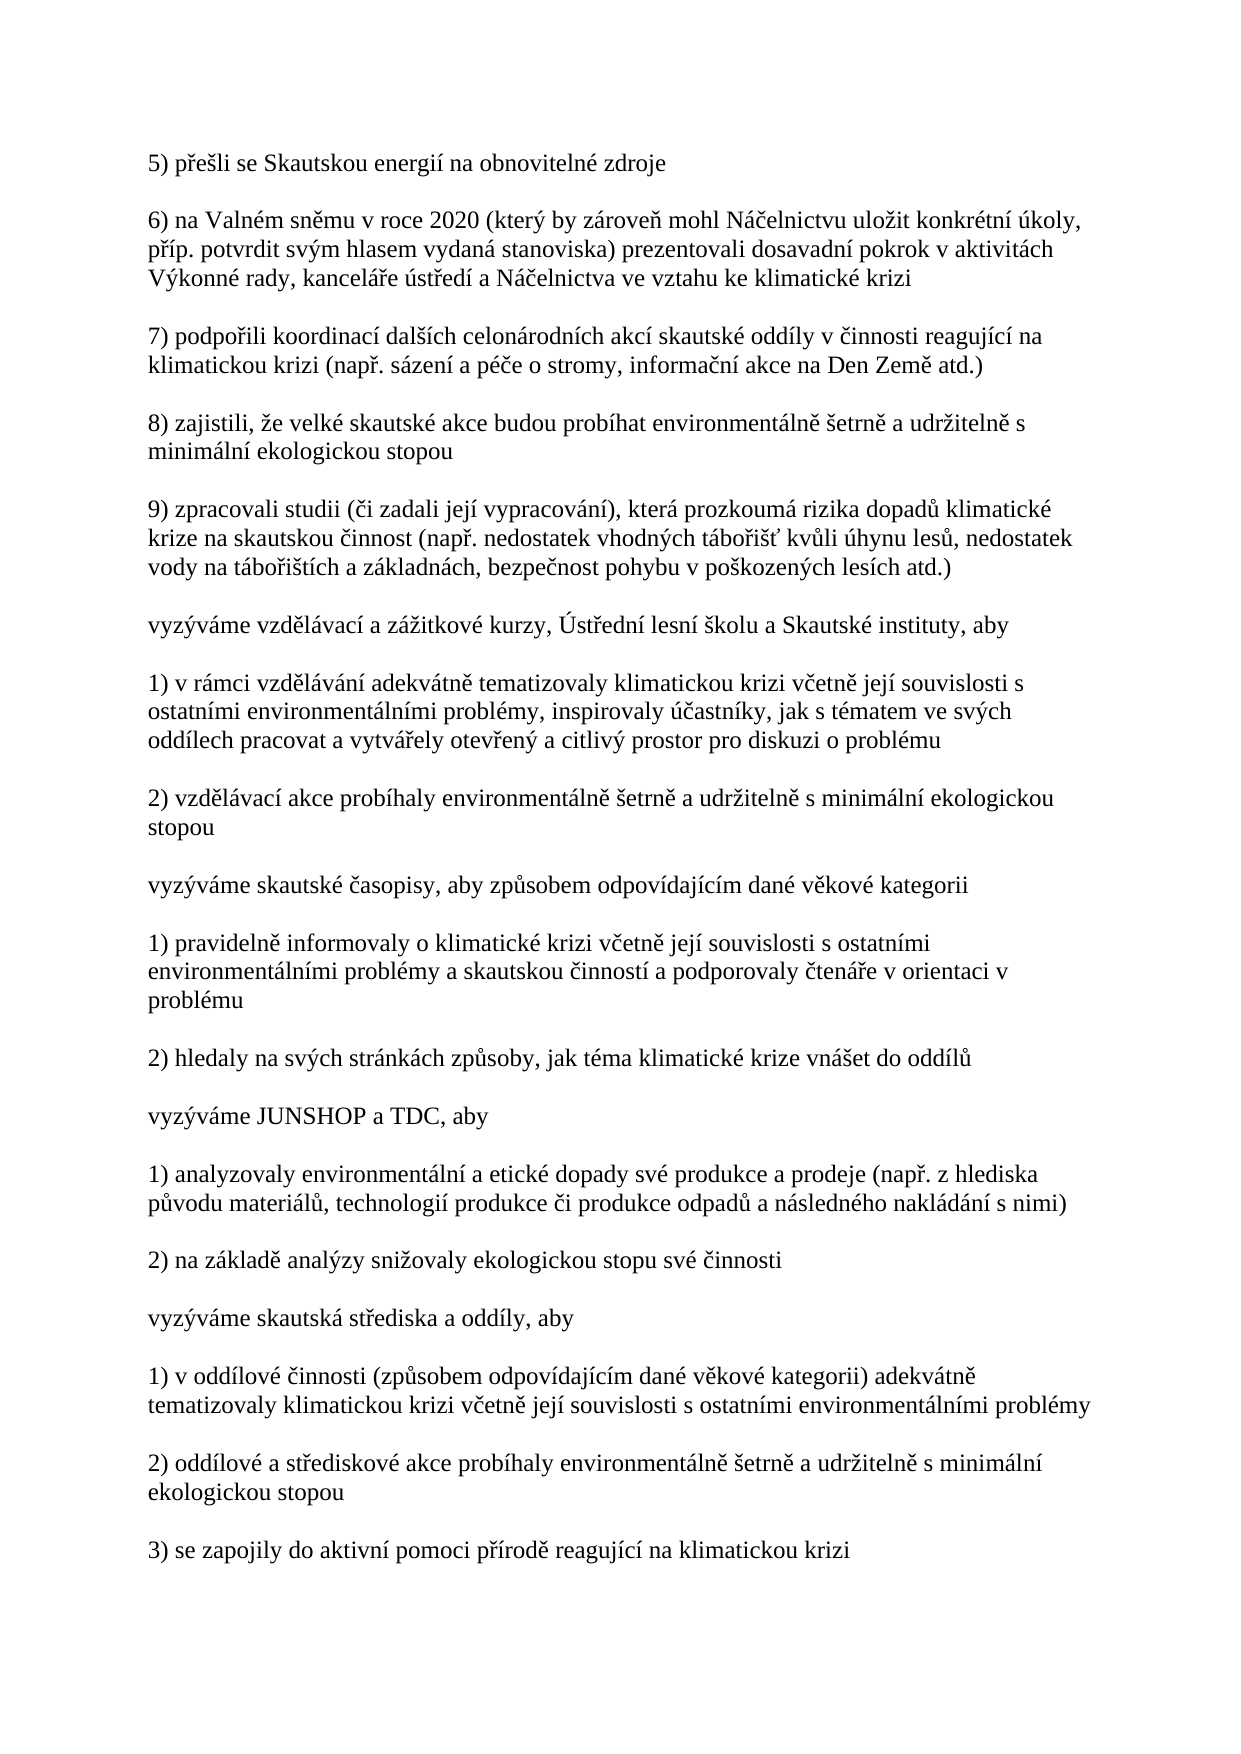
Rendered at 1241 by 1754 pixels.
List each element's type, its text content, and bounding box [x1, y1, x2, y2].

text vyzýváme vzdělávací a zážitkové kurzy, Ústřední lesní školu a Skautské instituty, aby [148, 610, 1093, 638]
text 2) oddílové a střediskové akce probíhaly environmentálně šetrně a udržitelně s minimální ekologickou stopou [148, 1448, 1093, 1506]
text 1) v rámci vzdělávání adekvátně tematizovaly klimatickou krizi včetně její souvislosti s ostatními environmentálními problémy, inspirovaly účastníky, jak s tématem ve svých oddílech pracovat a vytvářely otevřený a citlivý prostor pro diskuzi o problému [148, 668, 1093, 754]
text 8) zajistili, že velké skautské akce budou probíhat environmentálně šetrně a udržitelně s minimální ekologickou stopou [148, 408, 1093, 465]
text 1) pravidelně informovaly o klimatické krizi včetně její souvislosti s ostatními environmentálními problémy a skautskou činností a podporovaly čtenáře v orientaci v problému [148, 928, 1093, 1014]
text 2) na základě analýzy snižovaly ekologickou stopu své činnosti [148, 1246, 1093, 1274]
text 6) na Valném sněmu v roce 2020 (který by zároveň mohl Náčelnictvu uložit konkrétní úkoly, příp. potvrdit svým hlasem vydaná stanoviska) prezentovali dosavadní pokrok v aktivitách Výkonné rady, kanceláře ústředí a Náčelnictva ve vztahu ke klimatické krizi [148, 206, 1093, 292]
text 3) se zapojily do aktivní pomoci přírodě reagující na klimatickou krizi [148, 1535, 1093, 1563]
text 1) analyzovaly environmentální a etické dopady své produkce a prodeje (např. z hlediska původu materiálů, technologií produkce či produkce odpadů a následného nakládání s nimi) [148, 1159, 1093, 1216]
text vyzýváme skautské časopisy, aby způsobem odpovídajícím dané věkové kategorii [148, 870, 1093, 898]
text 7) podpořili koordinací dalších celonárodních akcí skautské oddíly v činnosti reagující na klimatickou krizi (např. sázení a péče o stromy, informační akce na Den Země atd.) [148, 321, 1093, 378]
text 5) přešli se Skautskou energií na obnovitelné zdroje [148, 148, 1093, 176]
text vyzýváme JUNSHOP a TDC, aby [148, 1101, 1093, 1130]
text 2) hledaly na svých stránkách způsoby, jak téma klimatické krize vnášet do oddílů [148, 1043, 1093, 1072]
text 9) zpracovali studii (či zadali její vypracování), která prozkoumá rizika dopadů klimatické krize na skautskou činnost (např. nedostatek vhodných tábořišť kvůli úhynu lesů, nedostatek vody na tábořištích a základnách, bezpečnost pohybu v poškozených lesích atd.) [148, 494, 1093, 581]
text vyzýváme skautská střediska a oddíly, aby [148, 1303, 1093, 1332]
text 2) vzdělávací akce probíhaly environmentálně šetrně a udržitelně s minimální ekologickou stopou [148, 783, 1093, 841]
text 1) v oddílové činnosti (způsobem odpovídajícím dané věkové kategorii) adekvátně tematizovaly klimatickou krizi včetně její souvislosti s ostatními environmentálními problémy [148, 1361, 1093, 1419]
